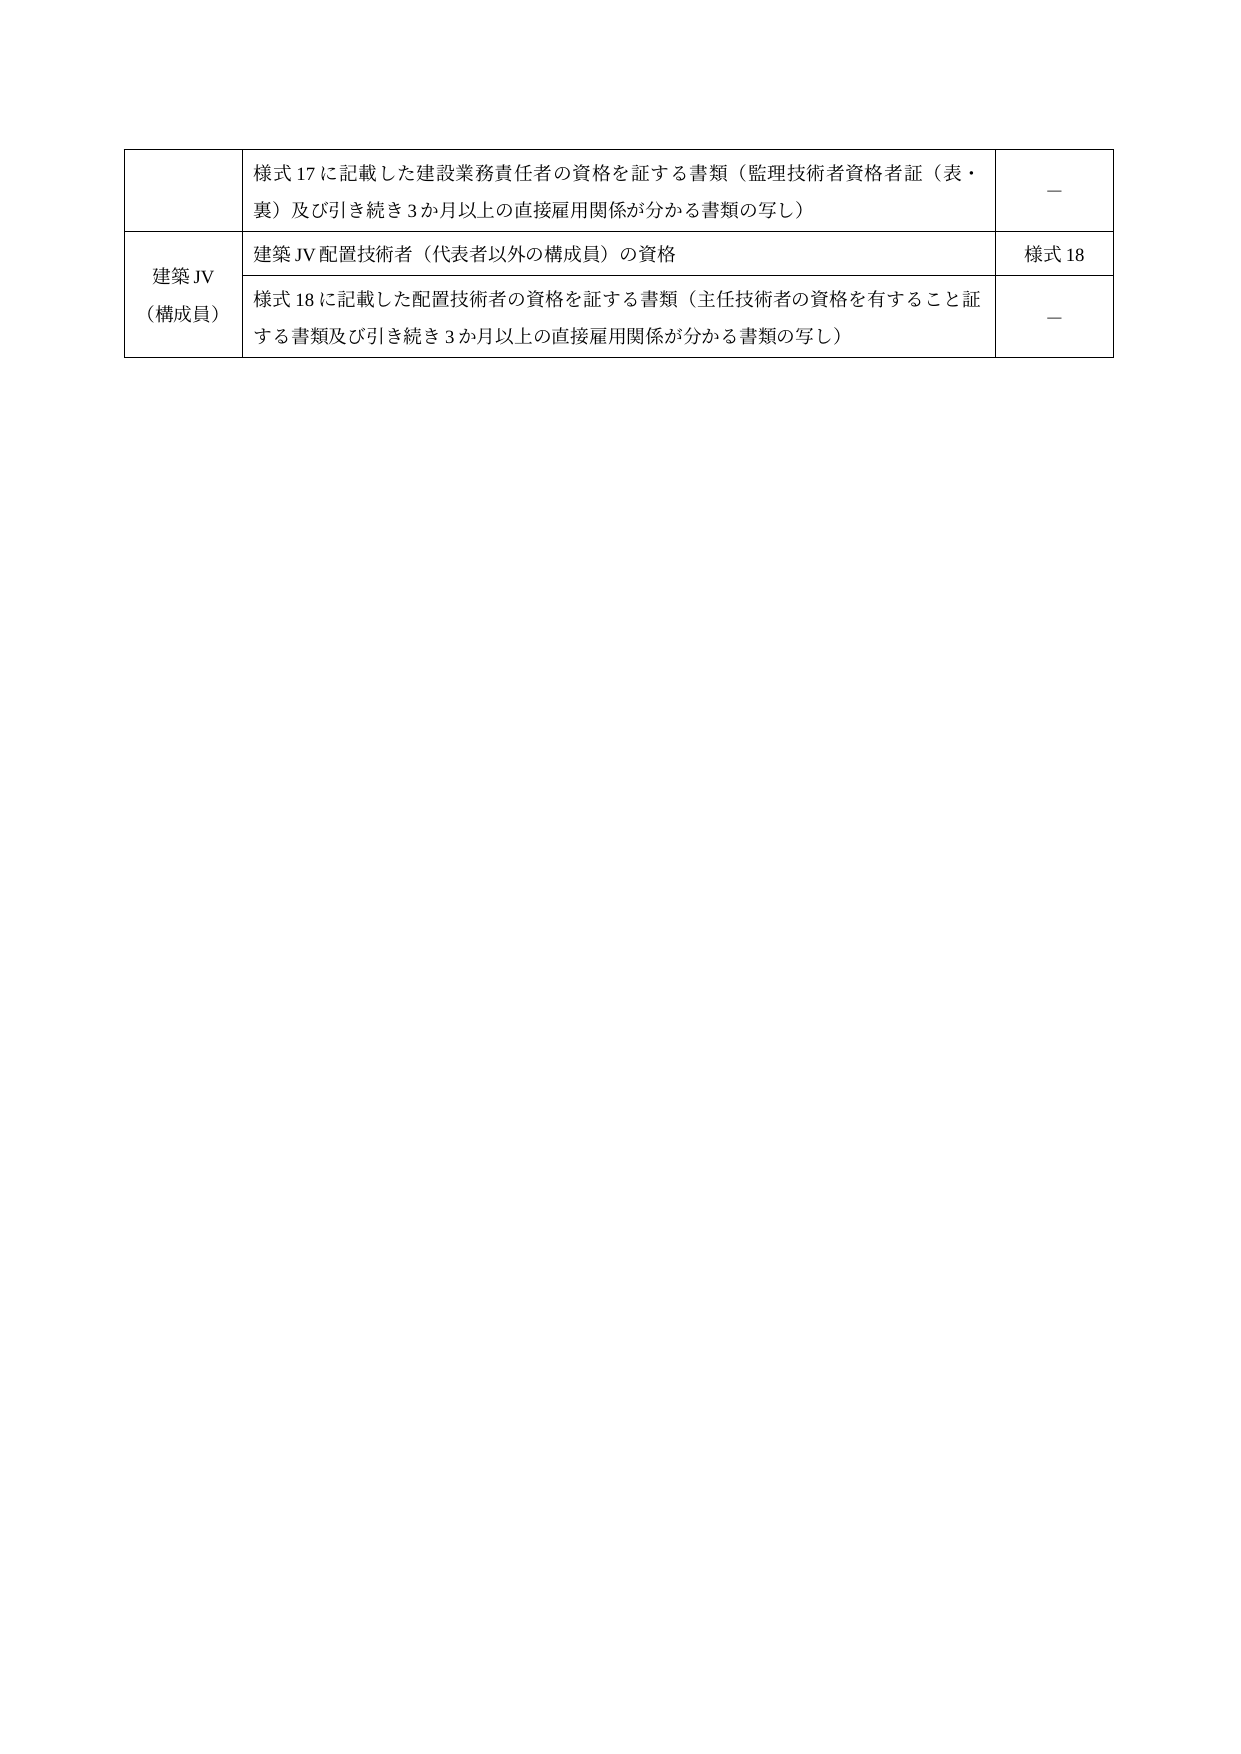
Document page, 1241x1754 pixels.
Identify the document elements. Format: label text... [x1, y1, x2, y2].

table_cell 建築JV配置技術者（代表者以外の構成員）の資格 [243, 232, 995, 275]
table_cell － [996, 150, 1113, 231]
table_cell 様式17に記載した建設業務責任者の資格を証する書類（監理技術者資格者証（表・裏）及び引き続き3か月以上の直接雇用関係が分かる書類の写し） [243, 150, 995, 231]
table_cell － [996, 276, 1113, 357]
table_cell 様式18 [996, 232, 1113, 275]
table_cell 様式18に記載した配置技術者の資格を証する書類（主任技術者の資格を有すること証する書類及び引き続き3か月以上の直接雇用関係が分かる書類の写し） [243, 276, 995, 357]
table_cell 建築JV （構成員） [125, 232, 242, 357]
